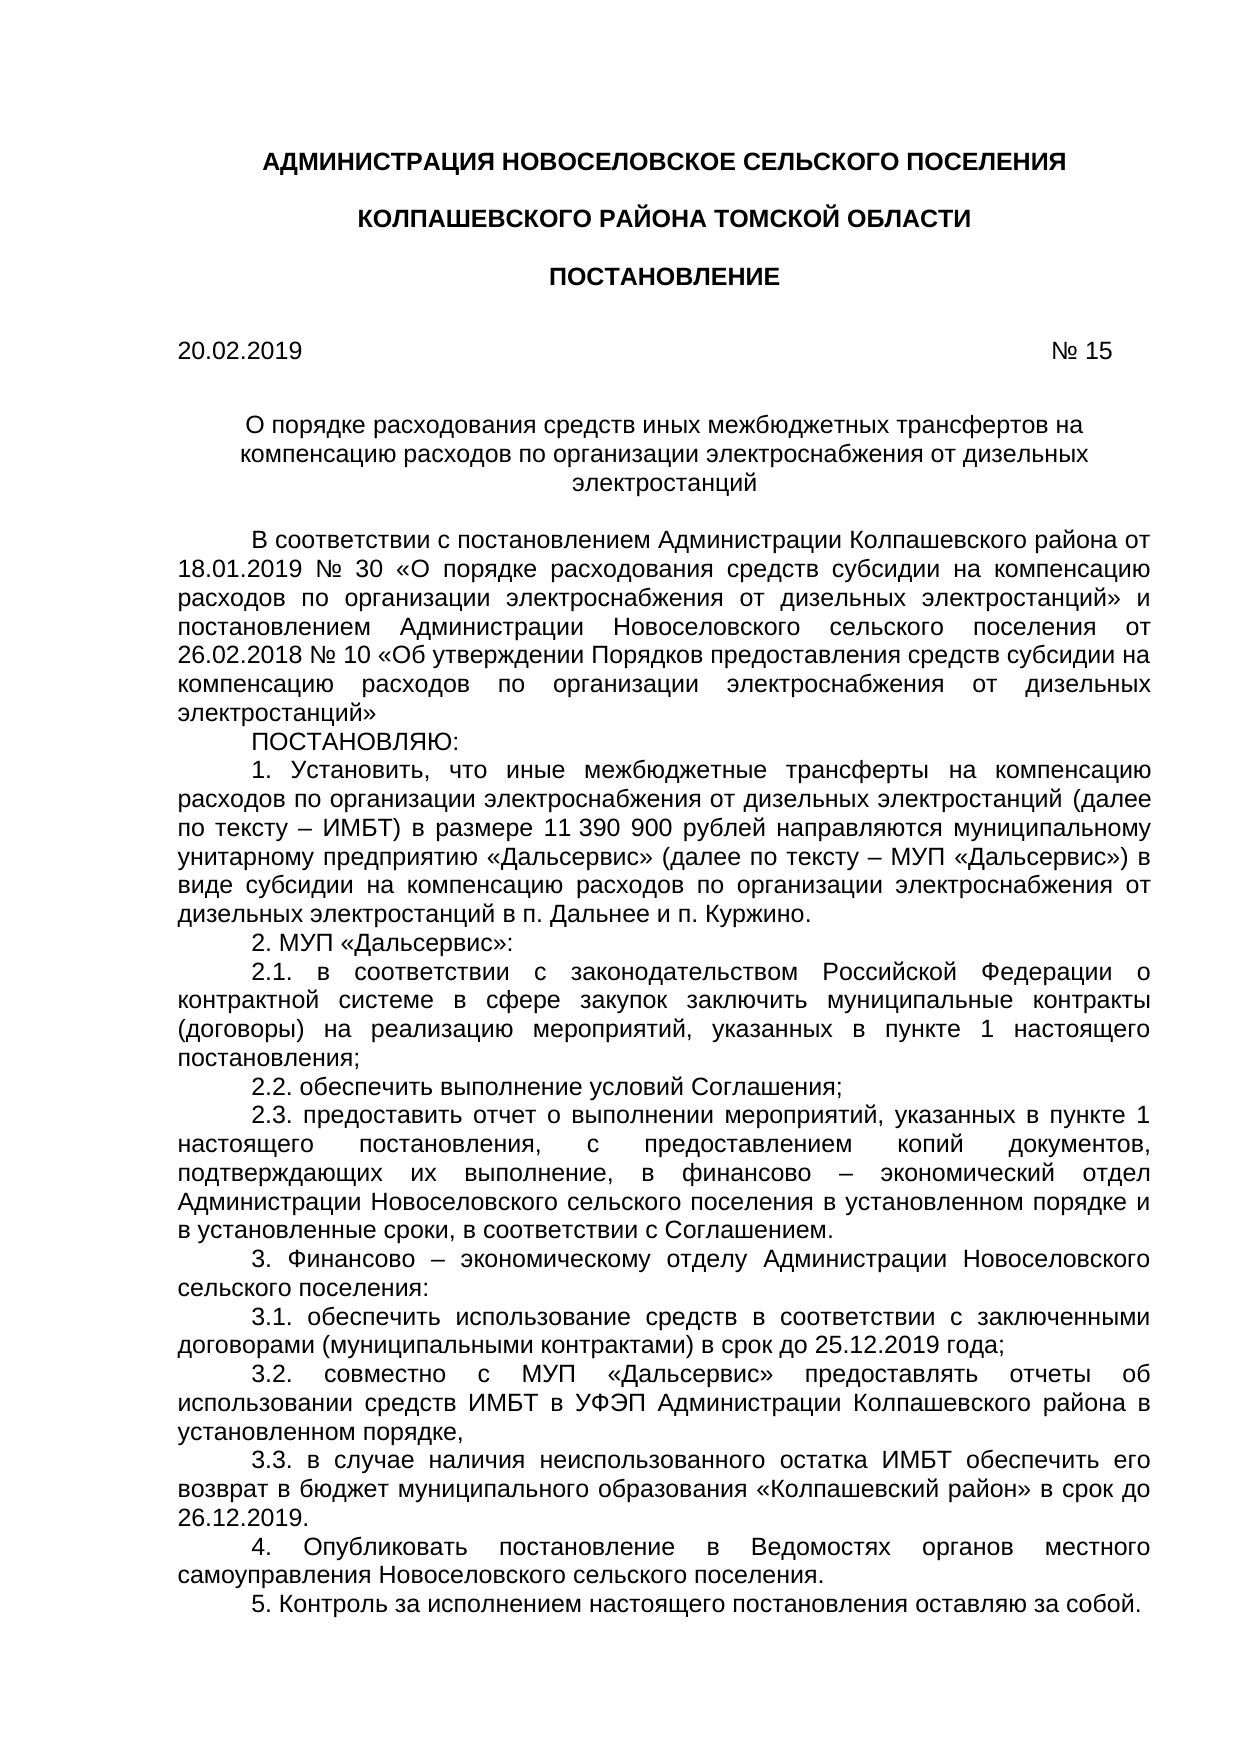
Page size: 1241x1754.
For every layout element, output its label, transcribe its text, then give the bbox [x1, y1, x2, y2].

text В соответствии с постановлением Администрации Колпашевского района от 18.01.2019 № 30 «О порядке расходования средств субсидии на компенсацию расходов по организации электроснабжения от дизельных электростанций» и постановлением Администрации Новоселовского сельского поселения от 26.02.2018 № 10 «Об утверждении Порядков предоставления средств субсидии на компенсацию расходов по организации электроснабжения от дизельных электростанций» [177, 525, 1152, 726]
text 1. Установить, что иные межбюджетные трансферты на компенсацию расходов по организации электроснабжения от дизельных электростанций (далее по тексту – ИМБТ) в размере 11 390 900 рублей направляются муниципальному унитарному предприятию «Дальсервис» (далее по тексту – МУП «Дальсервис») в виде субсидии на компенсацию расходов по организации электроснабжения от дизельных электростанций в п. Дальнее и п. Куржино. [177, 755, 1152, 928]
text 2.3. предоставить отчет о выполнении мероприятий, указанных в пункте 1 настоящего постановления, с предоставлением копий документов, подтверждающих их выполнение, в финансово – экономический отдел Администрации Новоселовского сельского поселения в установленном порядке и в установленные сроки, в соответствии с Соглашением. [177, 1100, 1152, 1244]
text АДМИНИСТРАЦИЯ НОВОСЕЛОВСКОЕ СЕЛЬСКОГО ПОСЕЛЕНИЯ [177, 147, 1152, 176]
text О порядке расходования средств иных межбюджетных трансфертов на компенсацию расходов по организации электроснабжения от дизельных электростанций [177, 410, 1152, 496]
text ПОСТАНОВЛЕНИЕ [177, 262, 1152, 291]
text 5. Контроль за исполнением настоящего постановления оставляю за собой. [177, 1589, 1152, 1618]
text ПОСТАНОВЛЯЮ: [177, 726, 1152, 755]
text 3.3. в случае наличия неиспользованного остатка ИМБТ обеспечить его возврат в бюджет муниципального образования «Колпашевский район» в срок до 26.12.2019. [177, 1445, 1152, 1531]
text 3.1. обеспечить использование средств в соответствии с заключенными договорами (муниципальными контрактами) в срок до 25.12.2019 года; [177, 1301, 1152, 1359]
text КОЛПАШЕВСКОГО РАЙОНА ТОМСКОЙ ОБЛАСТИ [177, 204, 1152, 233]
text 2.2. обеспечить выполнение условий Соглашения; [177, 1071, 1152, 1100]
text 2. МУП «Дальсервис»: [177, 928, 1152, 956]
text 3.2. совместно с МУП «Дальсервис» предоставлять отчеты об использовании средств ИМБТ в УФЭП Администрации Колпашевского района в установленном порядке, [177, 1359, 1152, 1445]
text 3. Финансово – экономическому отделу Администрации Новоселовского сельского поселения: [177, 1244, 1152, 1301]
text 20.02.2019 № 15 [177, 336, 1152, 365]
text 2.1. в соответствии с законодательством Российской Федерации о контрактной системе в сфере закупок заключить муниципальные контракты (договоры) на реализацию мероприятий, указанных в пункте 1 настоящего постановления; [177, 956, 1152, 1071]
text 4. Опубликовать постановление в Ведомостях органов местного самоуправления Новоселовского сельского поселения. [177, 1531, 1152, 1589]
